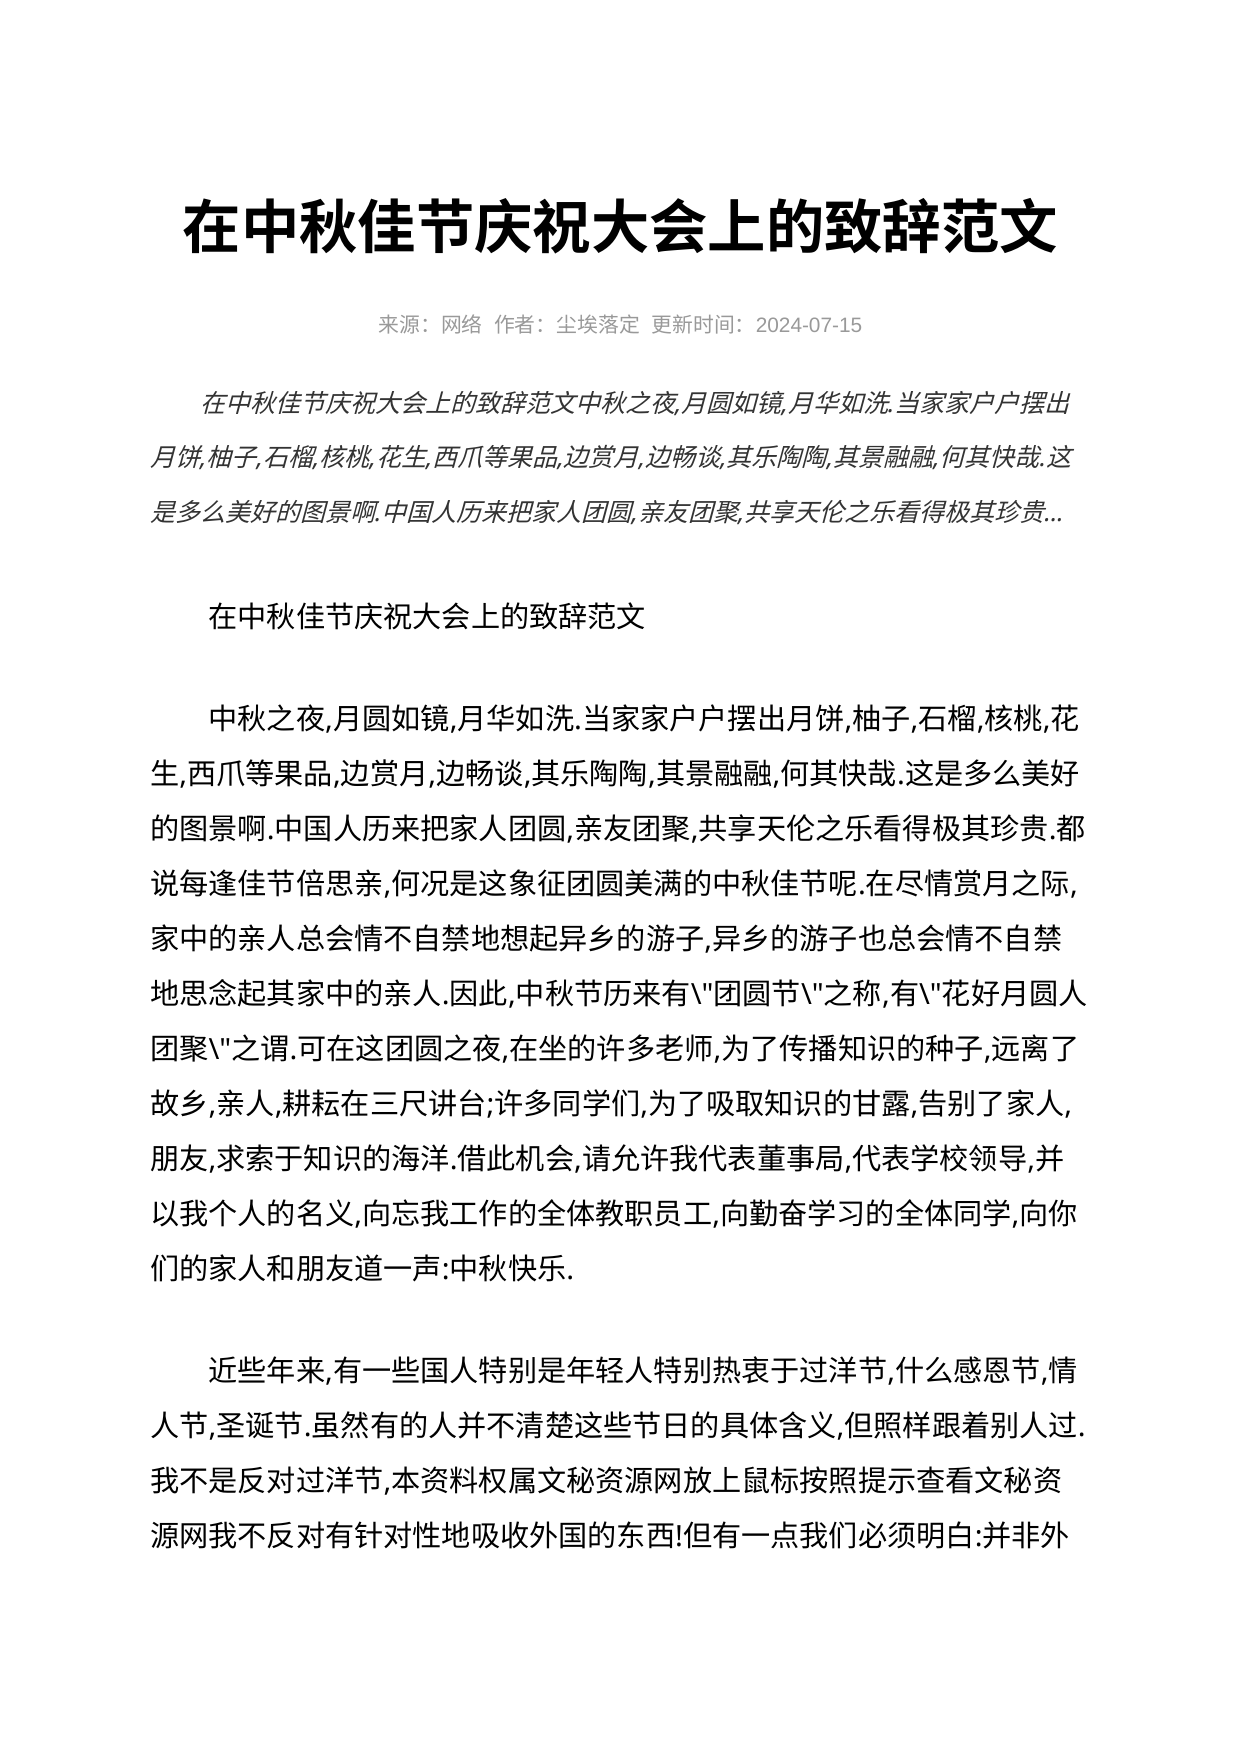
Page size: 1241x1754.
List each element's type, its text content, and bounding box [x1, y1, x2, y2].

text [150, 1347, 1090, 1554]
text 中秋之夜,月圆如镜,月华如洗.当家家户户摆出月饼,柚子,石榴,核桃,花生,西爪等果品,边赏月,边畅谈,其乐陶陶,其景融融,何其快哉.这是多么美好的图景啊.中国人历来把家人团圆,亲友团聚,共享天伦之乐看得极其珍贵.都说每逢佳节倍思亲,何况是这象征团圆美满的中秋佳节呢.在尽情赏月之际,家中的亲人总会情不自禁地想起异乡的游子,异乡的游子也总会情不自禁地思念起其家中的亲人.因此,中秋节历来有\"团圆节\"之称,有\"花好月圆人团聚\"之谓.可在这团圆之夜,在坐的许多老师,为了传播知识的种子,远离了故乡,亲人,耕耘在三尺讲台;许多同学们,为了吸取知识的甘露,告别了家人,朋友,求索于知识的海洋.借此机会,请允许我代表董事局,代表学校领导,并以我个人的名义,向忘我工作的全体教职员工,向勤奋学习的全体同学,向你们的家人和朋友道一声:中秋快乐. [150, 695, 1090, 1288]
text 在中秋佳节庆祝大会上的致辞范文 [150, 593, 1090, 636]
subtitle 在中秋佳节庆祝大会上的致辞范文 [150, 181, 1090, 266]
text 在中秋佳节庆祝大会上的致辞范文中秋之夜,月圆如镜,月华如洗.当家家户户摆出月饼,柚子,石榴,核桃,花生,西爪等果品,边赏月,边畅谈,其乐陶陶,其景融融,何其快哉.这是多么美好的图景啊.中国人历来把家人团圆,亲友团聚,共享天伦之乐看得极其珍贵... [150, 383, 1090, 528]
text 来源：网络 作者：尘埃落定 更新时间：2024-07-15 [150, 313, 1090, 337]
